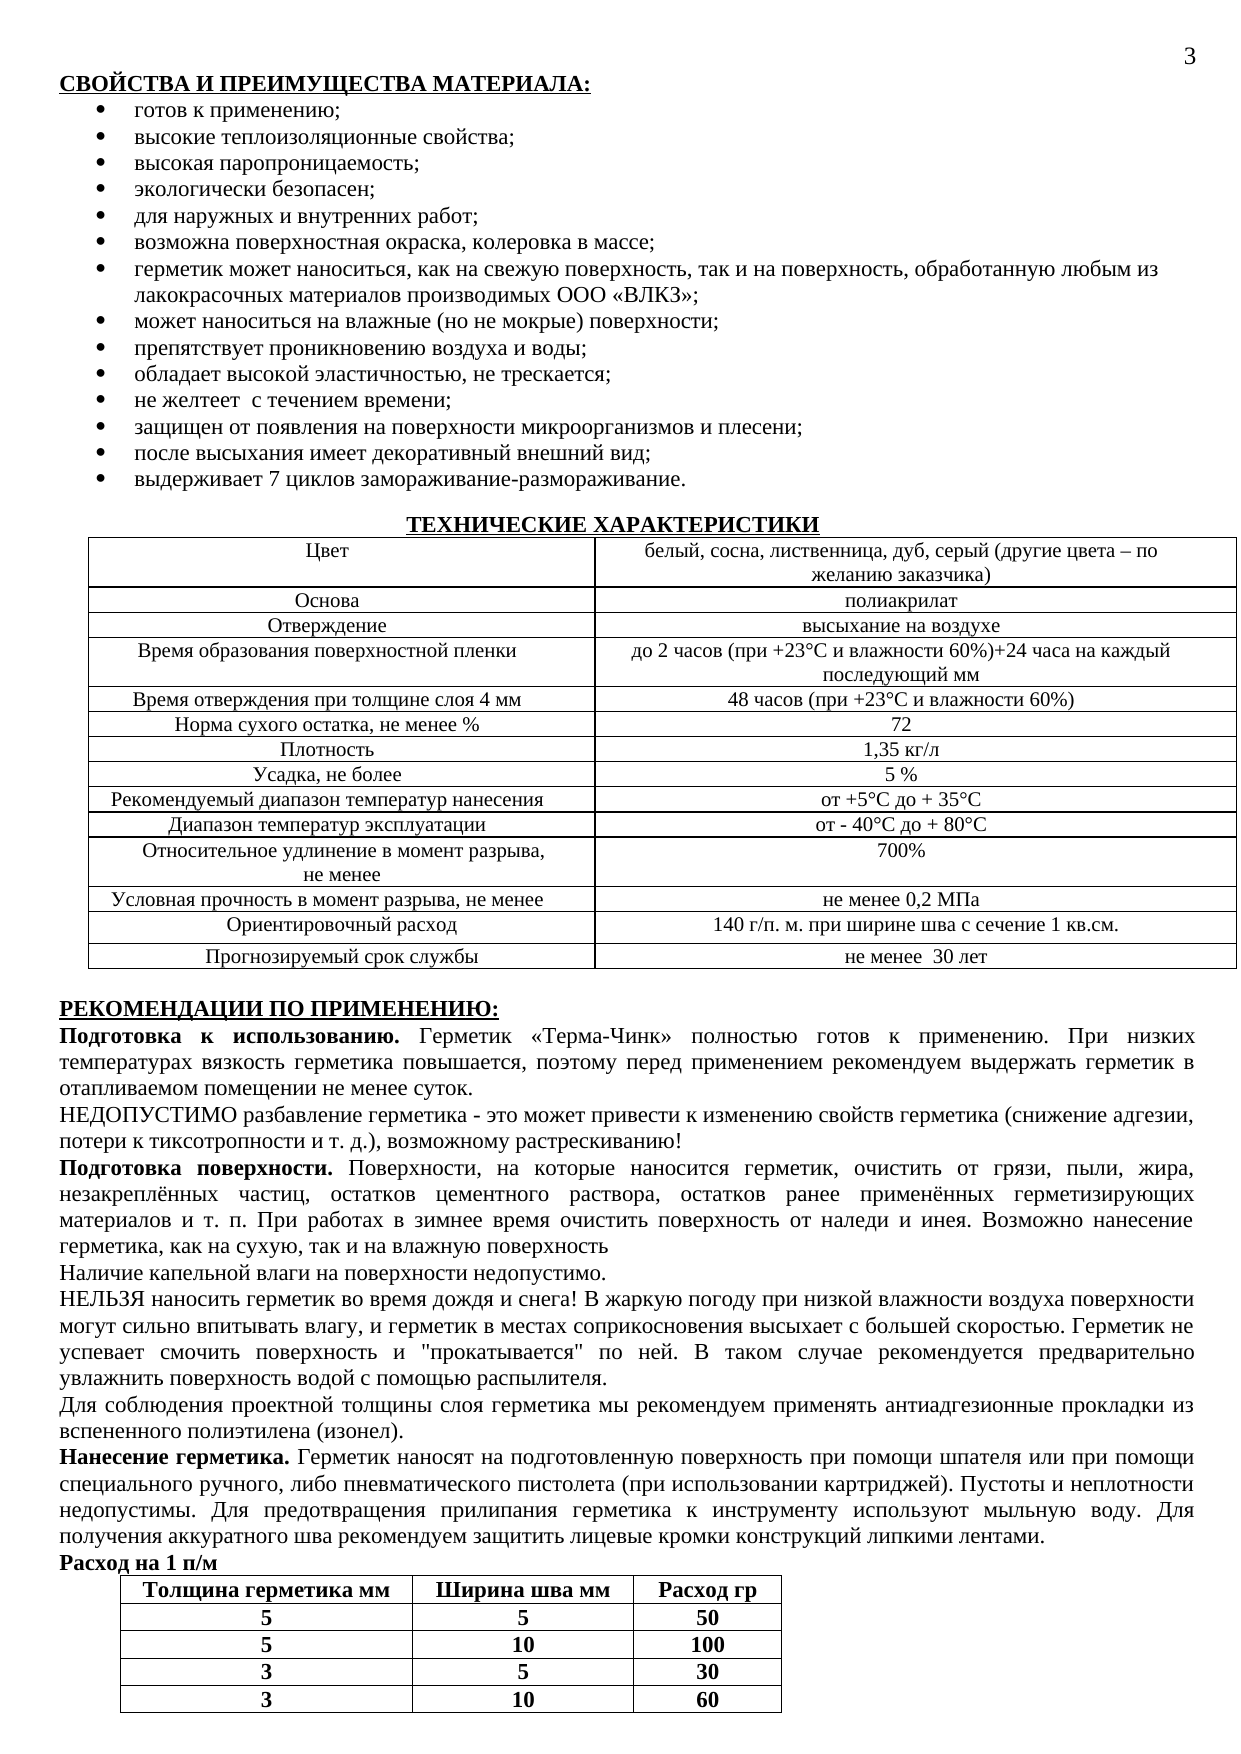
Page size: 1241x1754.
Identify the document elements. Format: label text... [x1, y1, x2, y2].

text НЕДОПУСТИМО разбавление герметика - это может привести к изменению свойств герметика (снижение адгезии, потери к тиксотропности и т. д.), возможному растрескиванию! [59, 1101, 1196, 1153]
table_cell 5 % [596, 762, 1236, 786]
table_cell 10 [413, 1631, 633, 1657]
table_cell Усадка, не более [89, 762, 594, 786]
table_cell Отверждение [89, 613, 594, 637]
table_cell 60 [634, 1686, 781, 1712]
list для наружных и внутренних работ; [97, 202, 1166, 228]
table_cell 5 [121, 1631, 412, 1657]
table_header Ширина шва мм [413, 1576, 633, 1603]
text Наличие капельной влаги на поверхности недопустимо. [59, 1259, 1196, 1285]
list герметик может наноситься, как на свежую поверхность, так и на поверхность, обработанную любым из лакокрасочных материалов производимых ООО «ВЛКЗ»; [97, 254, 1166, 307]
table_cell Время отверждения при толщине слоя [89, 687, 594, 711]
table_cell до 2 часов (при +23°С и влажности 60%)+24 часа на каждый последующий мм [596, 638, 1236, 686]
table_cell от +5°С до + 35°С [596, 787, 1236, 811]
list обладает высокой эластичностью, не трескается; [97, 360, 1166, 386]
table_cell 5 [413, 1659, 633, 1685]
list экологически безопасен; [97, 176, 1166, 202]
table_cell Рекомендуемый диапазон температур нанесения [89, 787, 594, 811]
table_cell 700% [596, 838, 1236, 886]
list препятствует проникновению воздуха и воды; [97, 334, 1166, 360]
table_cell высыхание на воздухе [596, 613, 1236, 637]
table_cell Основа [89, 588, 594, 612]
list высокие теплоизоляционные свойства; [97, 123, 1166, 149]
text Подготовка поверхности. Поверхности, на которые наносится герметик, очистить от грязи, пыли, жира, незакреплённых частиц, остатков цементного раствора, остатков ранее применённых герметизирующих материалов и т. п. При работах в зимнее время очистить поверхность от наледи и инея. Возможно нанесение герметика, как на сухую, так и на влажную поверхность [59, 1153, 1196, 1259]
text СВОЙСТВА И ПРЕИМУЩЕСТВА МАТЕРИАЛА: [59, 70, 1166, 96]
list высокая паропроницаемость; [97, 149, 1166, 176]
text Нанесение герметика. Герметик наносят на подготовленную поверхность при помощи шпателя или при помощи специального ручного, либо пневматического пистолета (при использовании картриджей). Пустоты и неплотности недопустимы. Для предотвращения прилипания герметика к инструменту используют мыльную воду. Для получения аккуратного шва рекомендуем защитить лицевые кромки конструкций липкими лентами. [59, 1443, 1196, 1549]
table_cell не менее 30 лет [596, 944, 1236, 968]
table_cell 10 [413, 1686, 633, 1712]
table_cell 3 [121, 1659, 412, 1685]
table_cell полиакрилат [596, 588, 1236, 612]
table_cell 72 [596, 712, 1236, 736]
table_header Цвет [89, 538, 594, 586]
text Расход на 1 п/м [59, 1549, 1196, 1575]
table_cell 5 [121, 1604, 412, 1630]
list защищен от появления на поверхности микроорганизмов и плесени; [97, 413, 1166, 439]
table_cell 1,35 кг/л [596, 737, 1236, 761]
text НЕЛЬЗЯ наносить герметик во время дождя и снега! В жаркую погоду при низкой влажности воздуха поверхности могут сильно впитывать влагу, и герметик в местах соприкосновения высыхает с большей скоростью. Герметик не успевает смочить поверхность и "прокатывается" по ней. В таком случае рекомендуется предварительно увлажнить поверхность водой с помощью распылителя. [59, 1285, 1196, 1391]
table_cell Условная прочность в момент разрыва, не менее [89, 887, 594, 911]
table_cell 100 [634, 1631, 781, 1657]
text Подготовка к использованию. Герметик «Терма-Чинк» полностью готов к применению. При низких температурах вязкость герметика повышается, поэтому перед применением рекомендуем выдержать герметик в отапливаемом помещении не менее суток. [59, 1022, 1196, 1101]
text ТЕХНИЧЕСКИЕ ХАРАКТЕРИСТИКИ [59, 511, 1166, 537]
table_cell Время образования поверхностной пленки [89, 638, 594, 686]
table_cell 140 г/п. м. при ширине шва с сечение 1 кв.см. [596, 912, 1236, 943]
list возможна поверхностная окраска, колеровка в массе; [97, 228, 1166, 254]
table_cell Прогнозируемый срок службы [89, 944, 594, 968]
table_cell от - 40°С до + 80°С [596, 813, 1236, 836]
table_cell не менее 0,2 МПа [596, 887, 1236, 911]
table_cell 30 [634, 1659, 781, 1685]
table_cell Ориентировочный расход [89, 912, 594, 943]
list не желтеет с течением времени; [97, 386, 1166, 413]
table_cell Норма сухого остатка, не менее % [89, 712, 594, 736]
table_cell Диапазон температур эксплуатации [89, 813, 594, 836]
table_header Расход гр [634, 1576, 781, 1603]
text РЕКОМЕНДАЦИИ ПО ПРИМЕНЕНИЮ: [59, 995, 1196, 1022]
list после высыхания имеет декоративный внешний вид; [97, 439, 1166, 465]
list готов к применению; [97, 96, 1166, 123]
table_header белый, сосна, лиственница, дуб, серый (другие цвета – по желанию заказчика) [596, 538, 1236, 586]
table_cell 48 часов (при +23°С и влажности 60%) [596, 687, 1236, 711]
table_cell Относительное удлинение в момент разрыва, не менее [89, 838, 594, 886]
text Для соблюдения проектной толщины слоя герметика мы рекомендуем применять антиадгезионные прокладки из вспененного полиэтилена (изонел). [59, 1391, 1196, 1443]
list выдерживает 7 циклов замораживание-размораживание. [97, 465, 1166, 492]
table_header Толщина герметика мм [121, 1576, 412, 1603]
table_cell 5 [413, 1604, 633, 1630]
list может наноситься на влажные (но не мокрые) поверхности; [97, 307, 1166, 334]
table_cell 3 [121, 1686, 412, 1712]
table_cell Плотность [89, 737, 594, 761]
table_cell 50 [634, 1604, 781, 1630]
